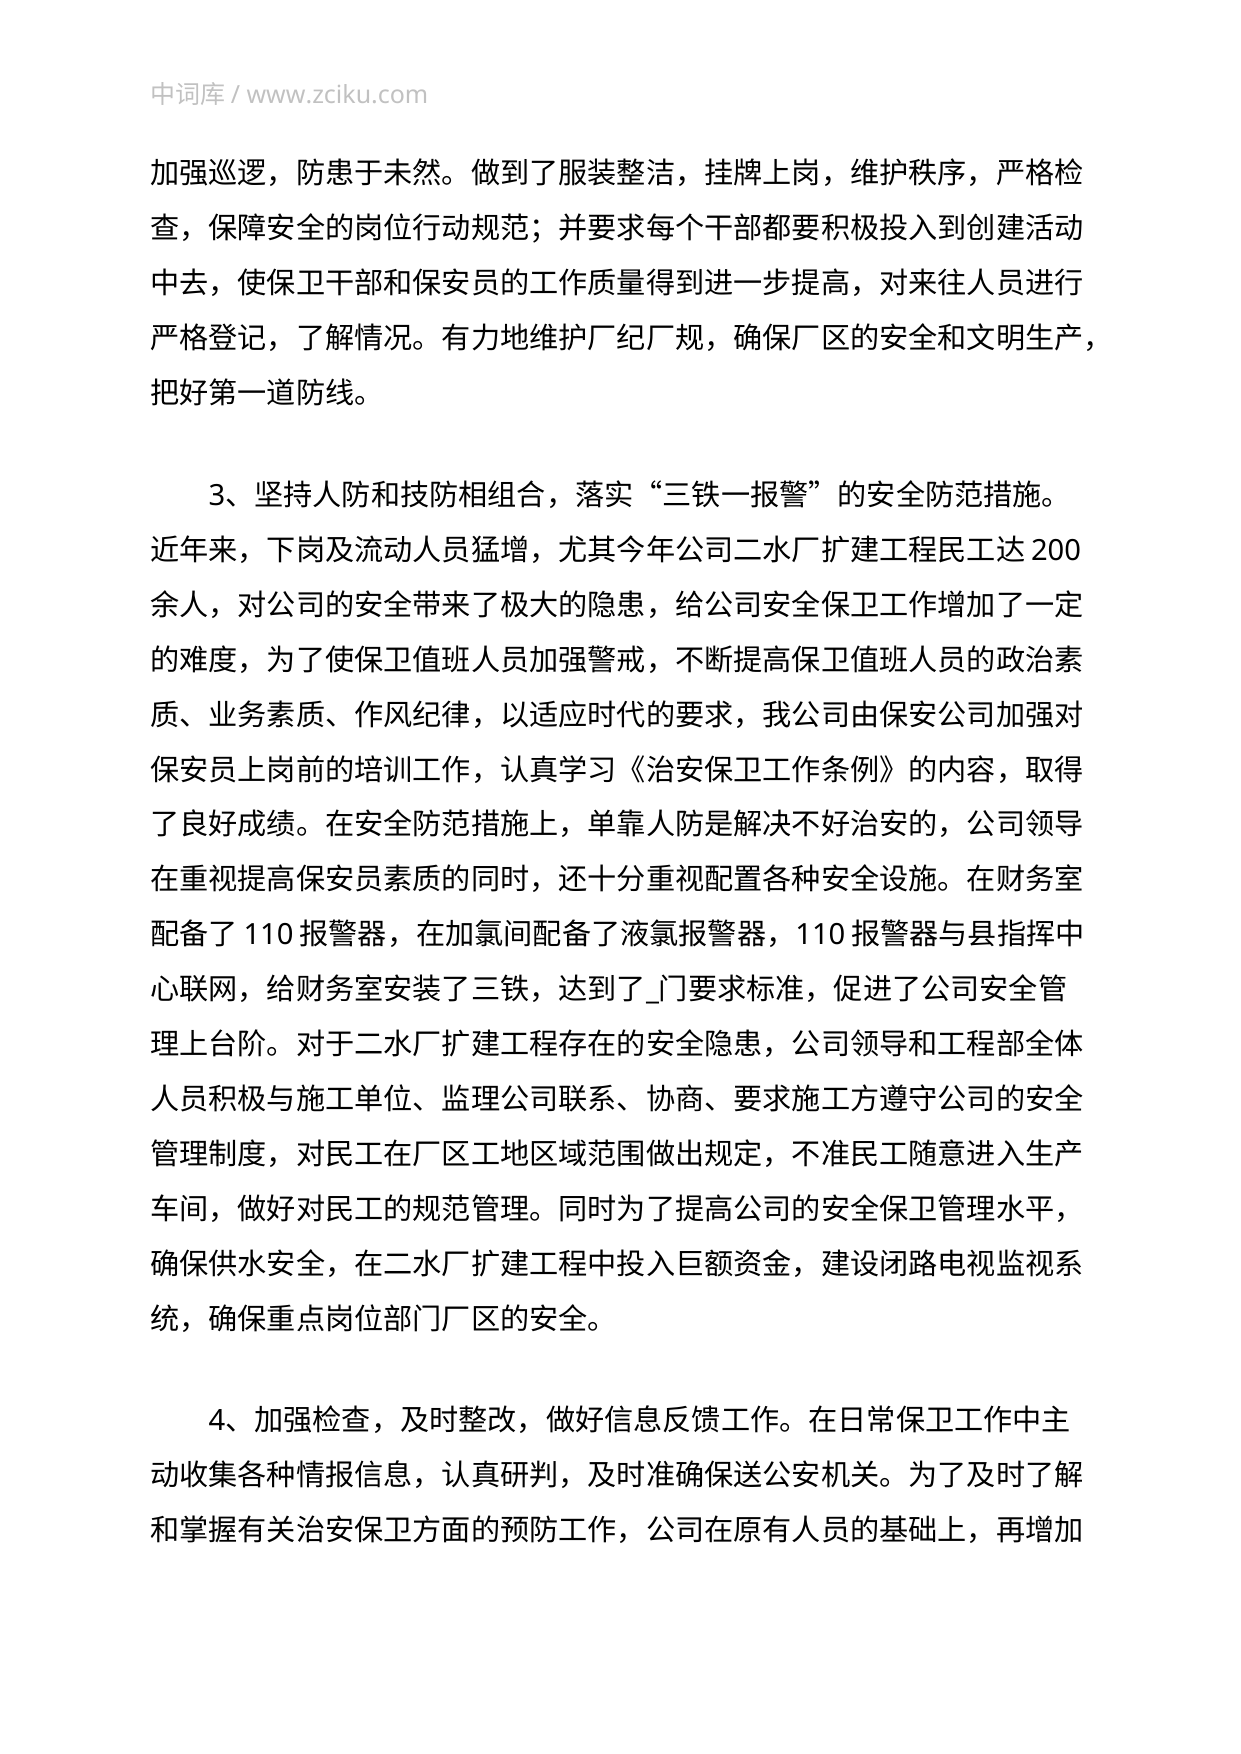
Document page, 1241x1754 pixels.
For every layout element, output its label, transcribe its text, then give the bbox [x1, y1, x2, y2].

text 3、坚持人防和技防相组合，落实“三铁一报警”的安全防范措施。近年来，下岗及流动人员猛增，尤其今年公司二水厂扩建工程民工达200余人，对公司的安全带来了极大的隐患，给公司安全保卫工作增加了一定的难度，为了使保卫值班人员加强警戒，不断提高保卫值班人员的政治素质、业务素质、作风纪律，以适应时代的要求，我公司由保安公司加强对保安员上岗前的培训工作，认真学习《治安保卫工作条例》的内容，取得了良好成绩。在安全防范措施上，单靠人防是解决不好治安的，公司领导在重视提高保安员素质的同时，还十分重视配置各种安全设施。在财务室配备了110报警器，在加氯间配备了液氯报警器，110报警器与县指挥中心联网，给财务室安装了三铁，达到了_门要求标准，促进了公司安全管理上台阶。对于二水厂扩建工程存在的安全隐患，公司领导和工程部全体人员积极与施工单位、监理公司联系、协商、要求施工方遵守公司的安全管理制度，对民工在厂区工地区域范围做出规定，不准民工随意进入生产车间，做好对民工的规范管理。同时为了提高公司的安全保卫管理水平，确保供水安全，在二水厂扩建工程中投入巨额资金，建设闭路电视监视系统，确保重点岗位部门厂区的安全。 [150, 471, 1090, 1337]
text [150, 150, 1090, 412]
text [150, 1397, 1090, 1549]
